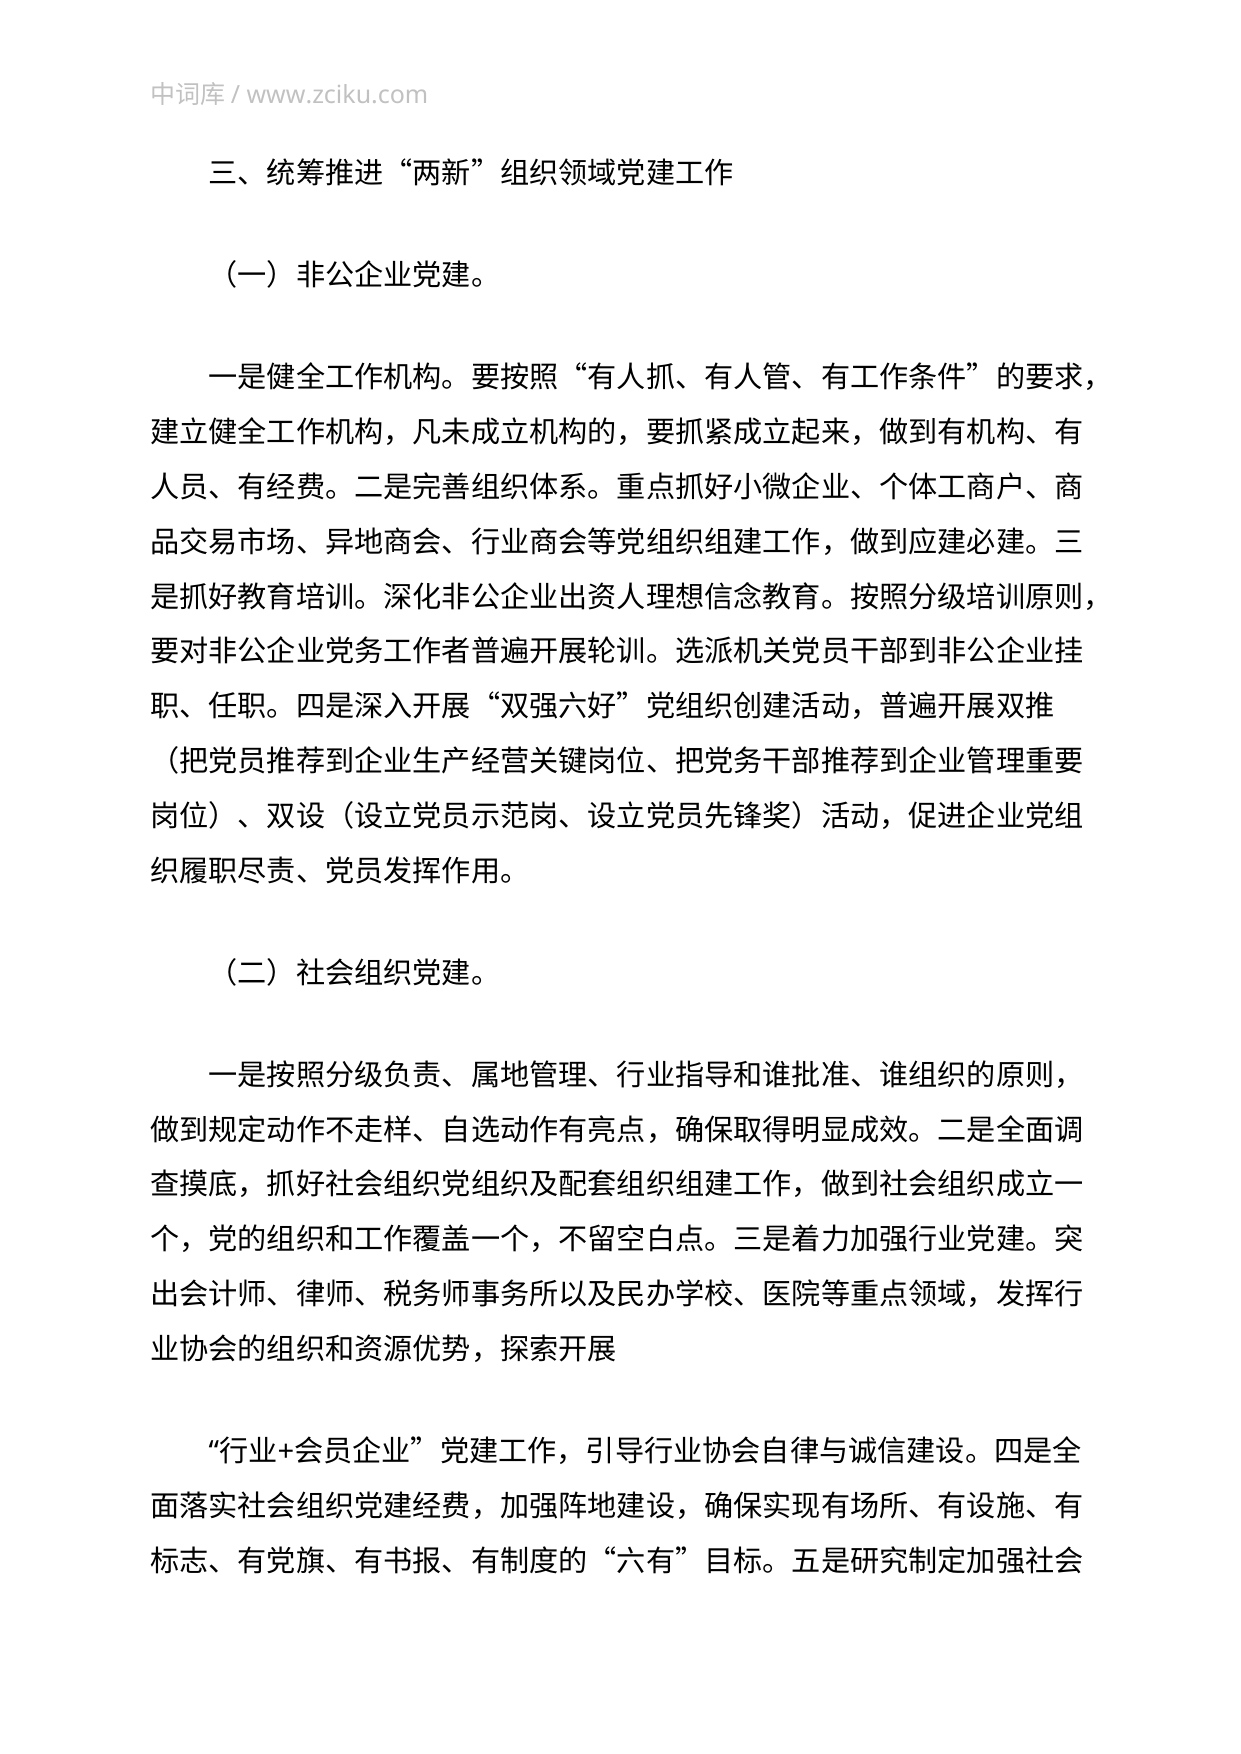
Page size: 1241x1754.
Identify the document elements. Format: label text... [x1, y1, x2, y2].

text 一是按照分级负责、属地管理、行业指导和谁批准、谁组织的原则，做到规定动作不走样、自选动作有亮点，确保取得明显成效。二是全面调查摸底，抓好社会组织党组织及配套组织组建工作，做到社会组织成立一个，党的组织和工作覆盖一个，不留空白点。三是着力加强行业党建。突出会计师、律师、税务师事务所以及民办学校、医院等重点领域，发挥行业协会的组织和资源优势，探索开展 [150, 1051, 1090, 1368]
text （一）非公企业党建。 [150, 252, 1090, 294]
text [150, 1427, 1090, 1579]
text （二）社会组织党建。 [150, 949, 1090, 992]
text 三、统筹推进“两新”组织领域党建工作 [150, 150, 1090, 192]
text 一是健全工作机构。要按照“有人抓、有人管、有工作条件”的要求，建立健全工作机构，凡未成立机构的，要抓紧成立起来，做到有机构、有人员、有经费。二是完善组织体系。重点抓好小微企业、个体工商户、商品交易市场、异地商会、行业商会等党组织组建工作，做到应建必建。三是抓好教育培训。深化非公企业出资人理想信念教育。按照分级培训原则，要对非公企业党务工作者普遍开展轮训。选派机关党员干部到非公企业挂职、任职。四是深入开展“双强六好”党组织创建活动，普遍开展双推（把党员推荐到企业生产经营关键岗位、把党务干部推荐到企业管理重要岗位）、双设（设立党员示范岗、设立党员先锋奖）活动，促进企业党组织履职尽责、党员发挥作用。 [150, 353, 1090, 890]
